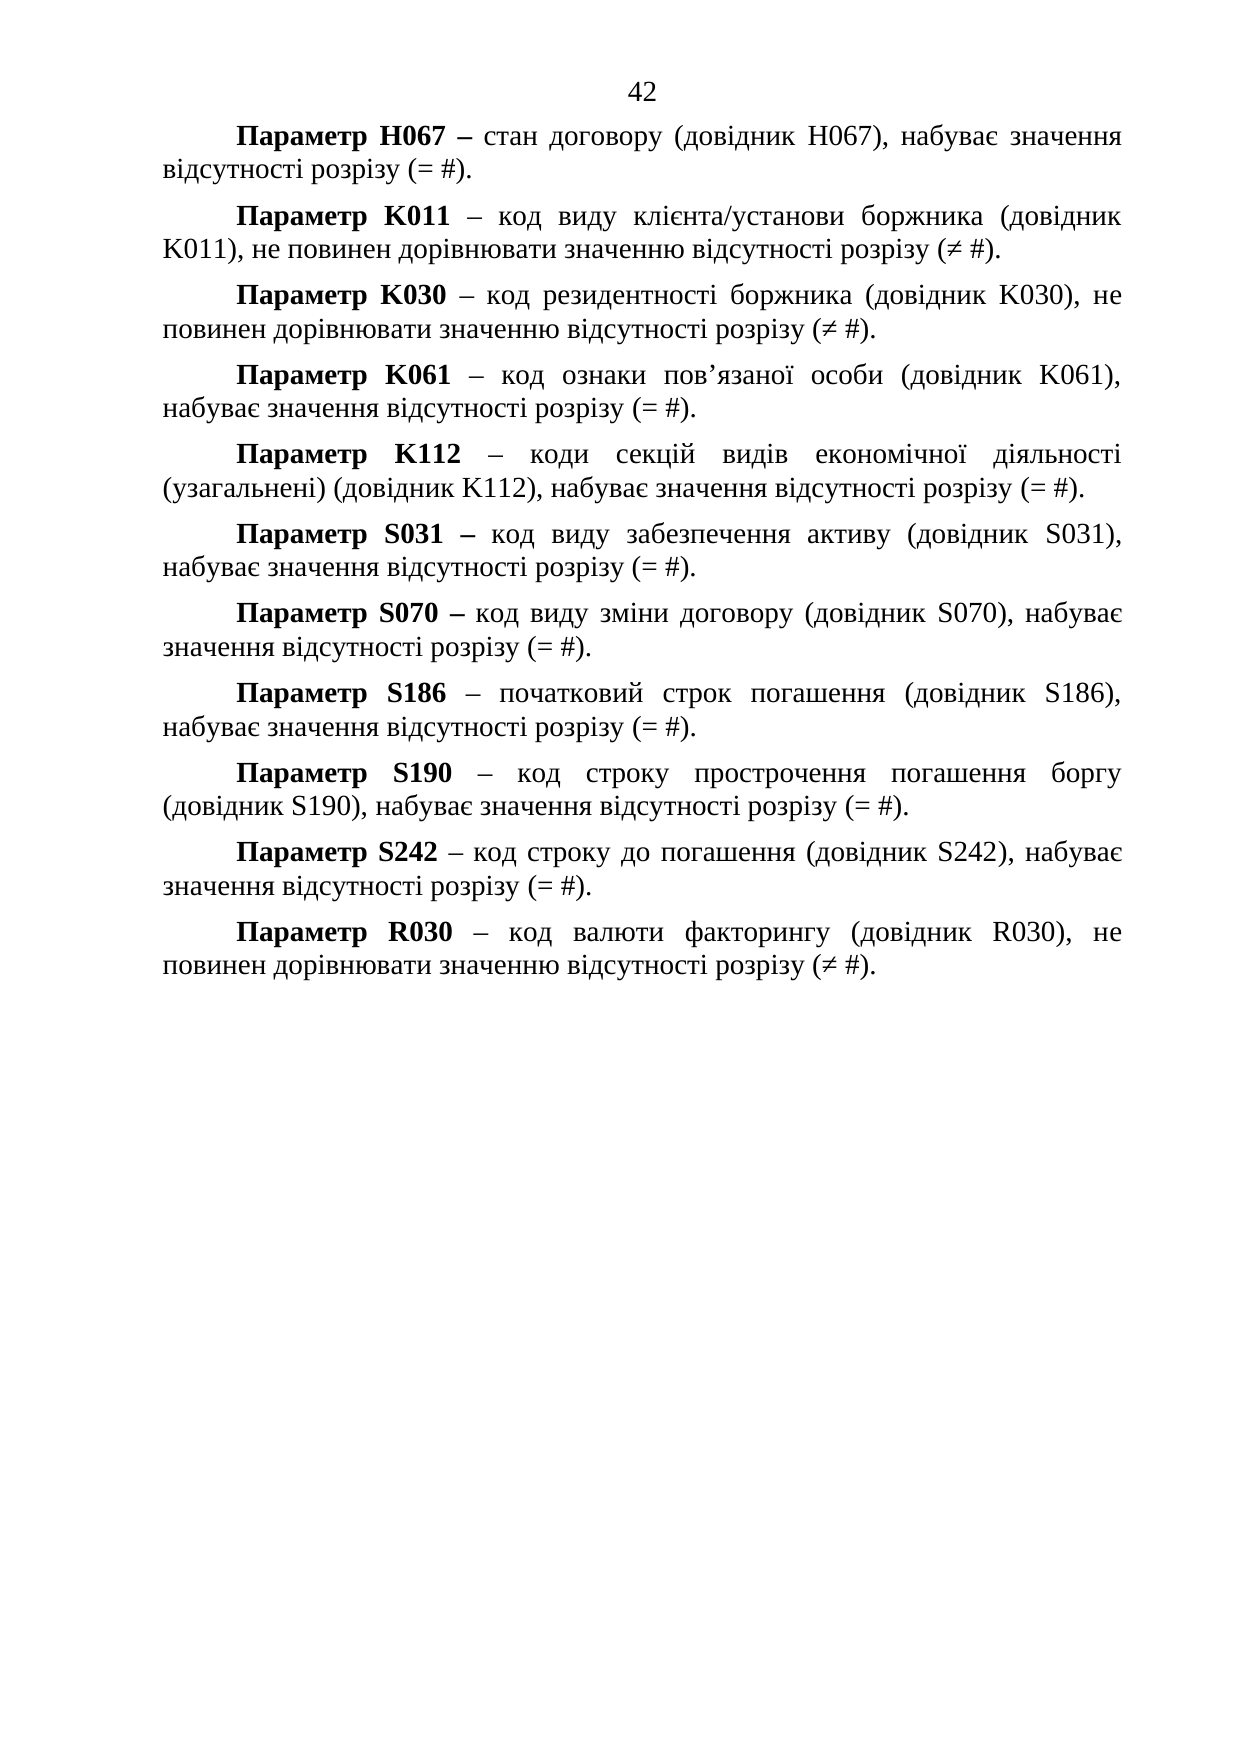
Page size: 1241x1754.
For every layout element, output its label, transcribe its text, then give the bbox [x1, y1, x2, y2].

text Параметр K061 – код ознаки пов’язаної особи (довідник K061), набуває значення відсутності розрізу (= #). [162, 357, 1122, 424]
text Параметр S186 – початковий строк погашення (довідник S186), набуває значення відсутності розрізу (= #). [162, 675, 1122, 742]
text Параметр K030 – код резидентності боржника (довідник K030), не повинен дорівнювати значенню відсутності розрізу (≠ #). [162, 277, 1122, 344]
text Параметр S031 – код виду забезпечення активу (довідник S031), набуває значення відсутності розрізу (= #). [162, 516, 1122, 583]
text Параметр H067 – стан договору (довідник H067), набуває значення відсутності розрізу (= #). [162, 118, 1122, 185]
text Параметр R030 – код валюти факторингу (довідник R030), не повинен дорівнювати значенню відсутності розрізу (≠ #). [162, 914, 1122, 981]
text Параметр S242 – код строку до погашення (довідник S242), набуває значення відсутності розрізу (= #). [162, 834, 1122, 901]
text Параметр K011 – код виду клієнта/установи боржника (довідник K011), не повинен дорівнювати значенню відсутності розрізу (≠ #). [162, 198, 1122, 265]
text Параметр S190 – код строку прострочення погашення боргу (довідник S190), набуває значення відсутності розрізу (= #). [162, 755, 1122, 822]
text Параметр K112 – коди секцій видів економічної діяльності (узагальнені) (довідник K112), набуває значення відсутності розрізу (= #). [162, 436, 1122, 503]
text Параметр S070 – код виду зміни договору (довідник S070), набуває значення відсутності розрізу (= #). [162, 596, 1122, 663]
